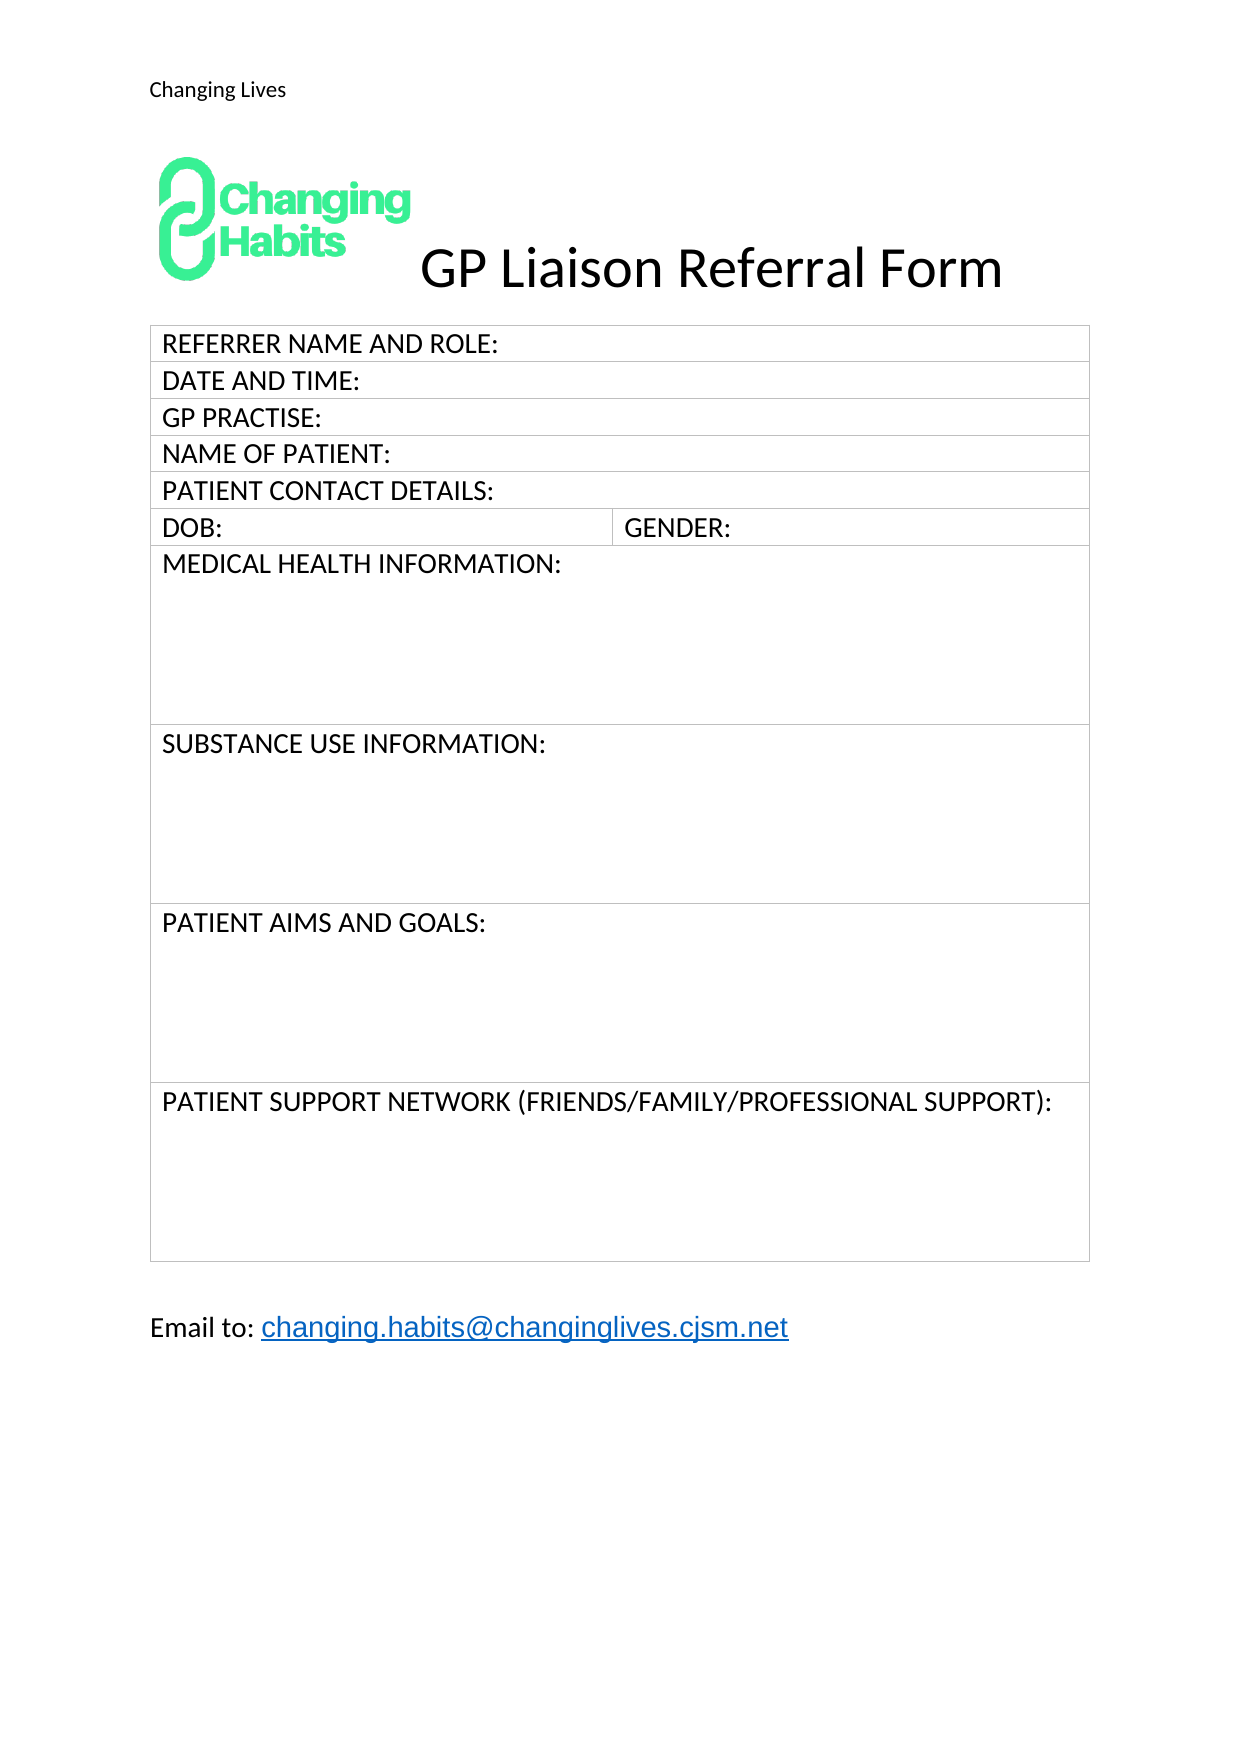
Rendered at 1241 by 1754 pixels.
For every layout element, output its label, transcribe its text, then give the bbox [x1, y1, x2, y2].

table_cell SUBSTANCE USE INFORMATION: [151, 725, 1089, 903]
table_cell GENDER: [613, 509, 1089, 544]
table_cell GP PRACTISE: [151, 399, 1089, 434]
text Email to: changing.habits@changinglives.cjsm.net [150, 1309, 1090, 1345]
table_cell PATIENT CONTACT DETAILS: [151, 472, 1089, 508]
table_cell DATE AND TIME: [151, 362, 1089, 398]
table_header REFERRER NAME AND ROLE: [151, 326, 1089, 361]
picture [150, 150, 421, 288]
table_cell MEDICAL HEALTH INFORMATION: [151, 546, 1089, 724]
table_cell NAME OF PATIENT: [151, 436, 1089, 471]
table_cell DOB: [151, 509, 612, 544]
table_cell PATIENT AIMS AND GOALS: [151, 904, 1089, 1082]
table_cell PATIENT SUPPORT NETWORK (FRIENDS/FAMILY/PROFESSIONAL SUPPORT): [151, 1083, 1089, 1261]
